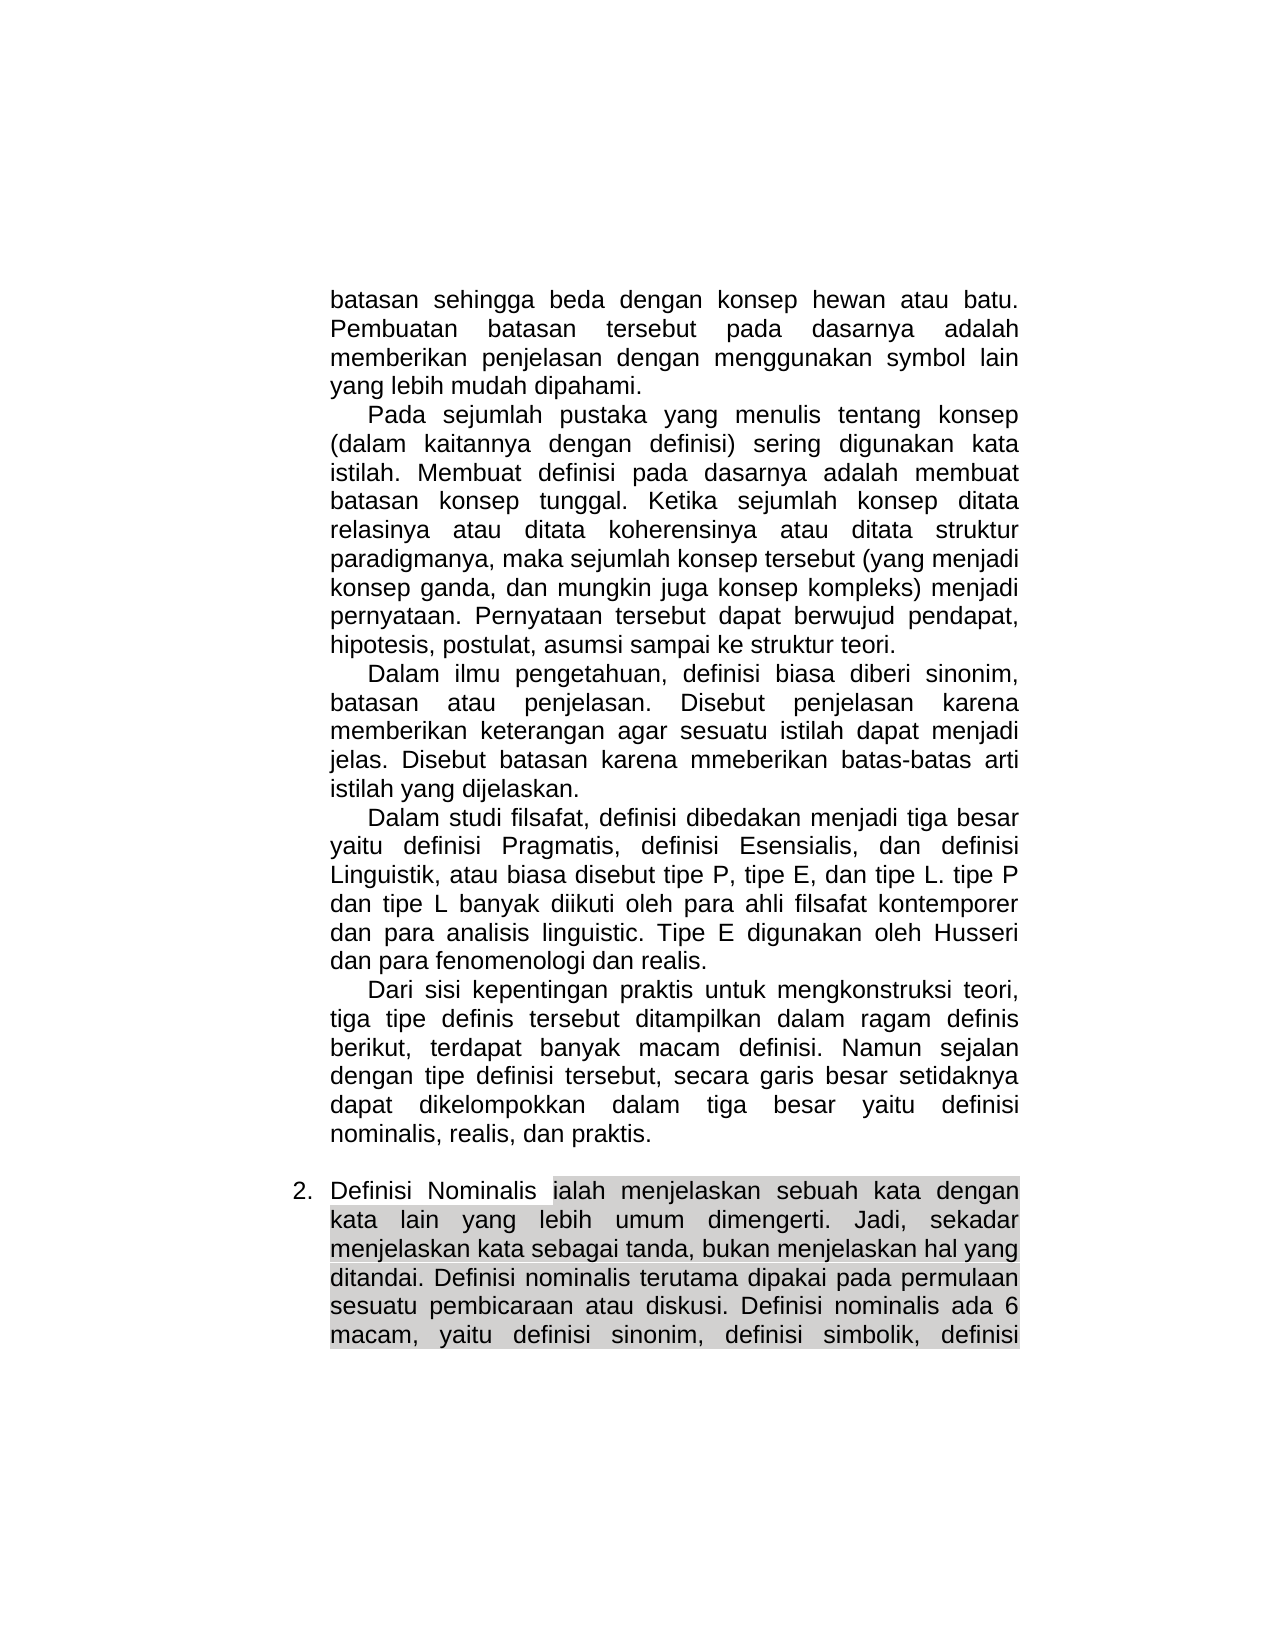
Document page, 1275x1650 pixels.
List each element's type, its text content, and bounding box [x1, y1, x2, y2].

list Pada sejumlah pustaka yang menulis tentang konsep (dalam kaitannya dengan definisi) sering digunakan kata istilah. Membuat definisi pada dasarnya adalah membuat batasan konsep tunggal. Ketika sejumlah konsep ditata relasinya atau ditata koherensinya atau ditata struktur paradigmanya, maka sejumlah konsep tersebut (yang menjadi konsep ganda, dan mungkin juga konsep kompleks) menjadi pernyataan. Pernyataan tersebut dapat berwujud pendapat, hipotesis, postulat, asumsi sampai ke struktur teori. [330, 400, 1020, 659]
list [292, 1176, 1020, 1349]
list Dari sisi kepentingan praktis untuk mengkonstruksi teori, tiga tipe definis tersebut ditampilkan dalam ragam definis berikut, terdapat banyak macam definisi. Namun sejalan dengan tipe definisi tersebut, secara garis besar setidaknya dapat dikelompokkan dalam tiga besar yaitu definisi nominalis, realis, dan praktis. [330, 975, 1020, 1147]
list Dalam ilmu pengetahuan, definisi biasa diberi sinonim, batasan atau penjelasan. Disebut penjelasan karena memberikan keterangan agar sesuatu istilah dapat menjadi jelas. Disebut batasan karena mmeberikan batas-batas arti istilah yang dijelaskan. [330, 659, 1020, 802]
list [330, 285, 1020, 400]
list Dalam studi filsafat, definisi dibedakan menjadi tiga besar yaitu definisi Pragmatis, definisi Esensialis, dan definisi Linguistik, atau biasa disebut tipe P, tipe E, dan tipe L. tipe P dan tipe L banyak diikuti oleh para ahli filsafat kontemporer dan para analisis linguistic. Tipe E digunakan oleh Husseri dan para fenomenologi dan realis. [330, 802, 1020, 975]
